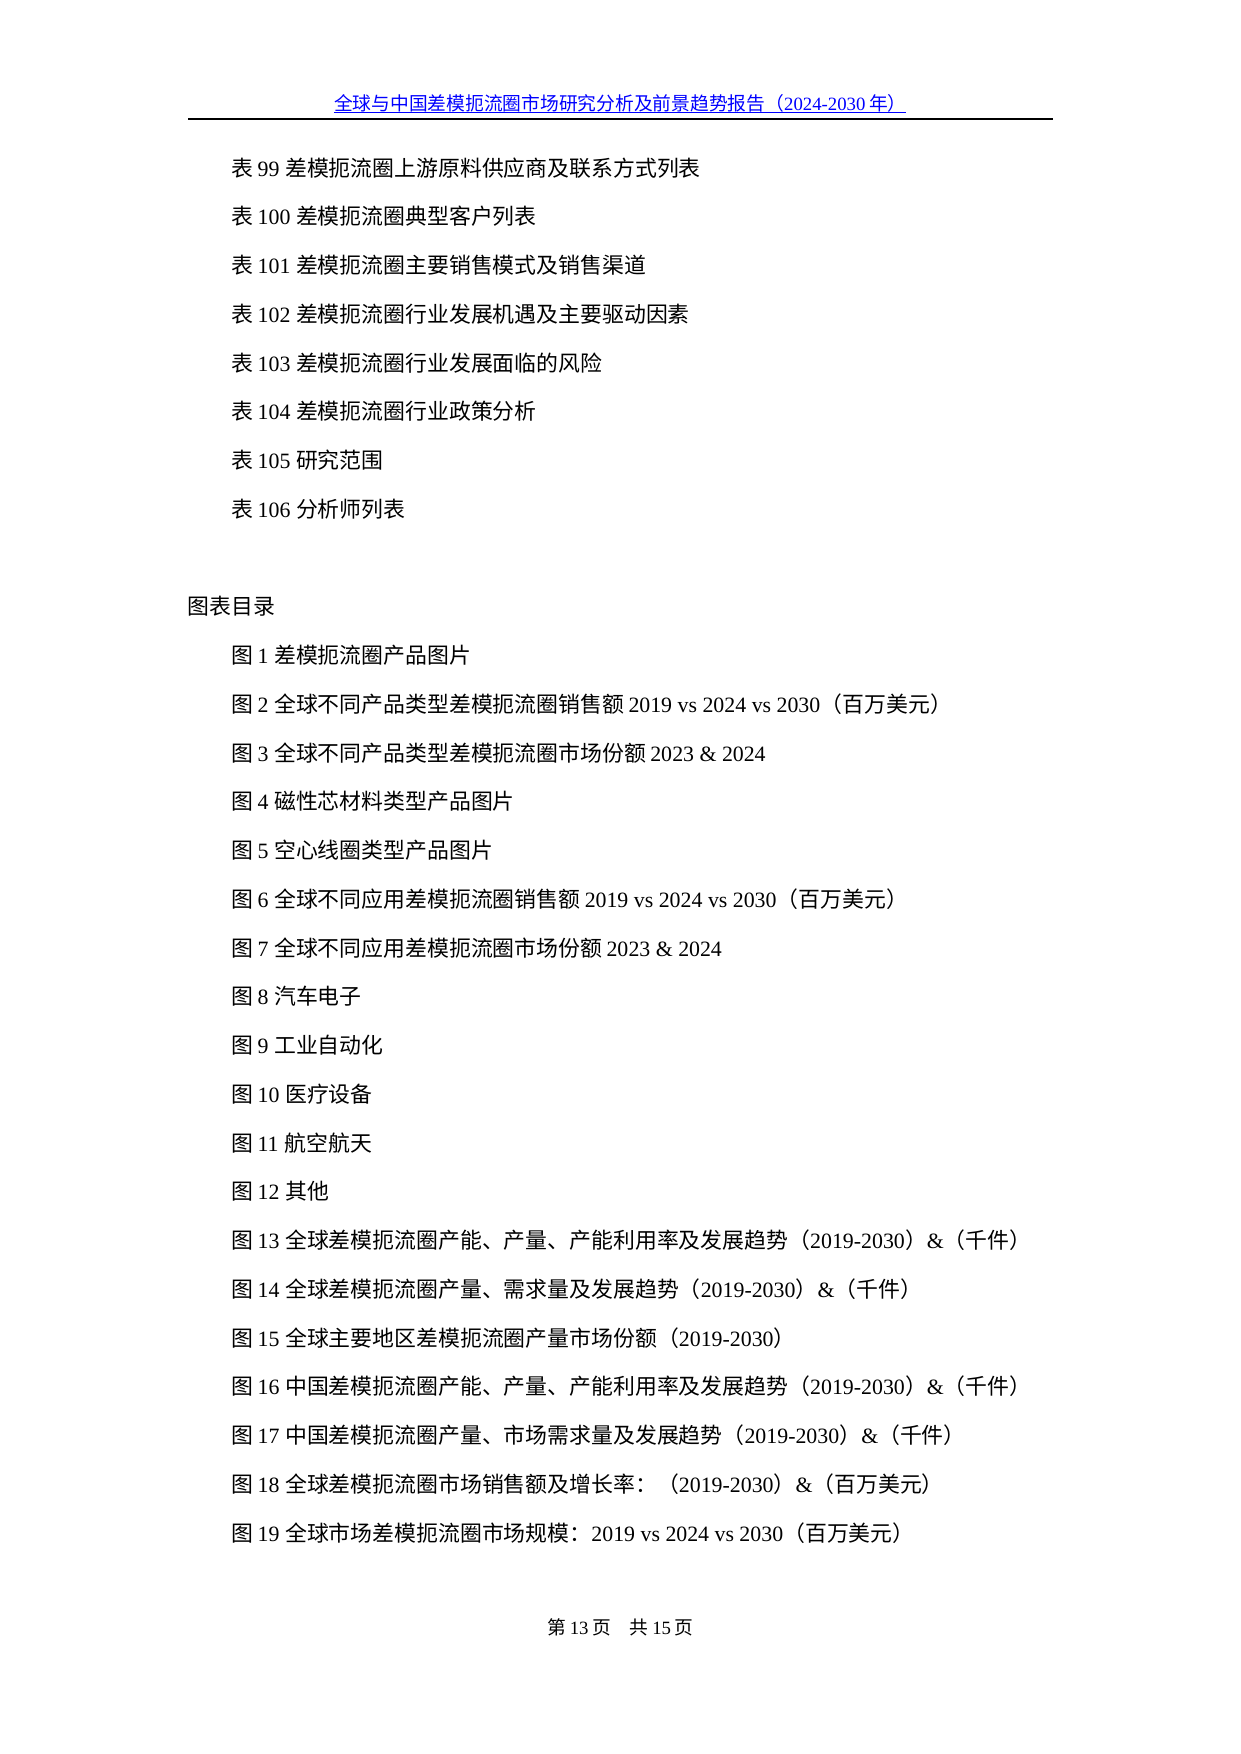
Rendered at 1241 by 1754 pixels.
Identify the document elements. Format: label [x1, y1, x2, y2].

text [187, 150, 1053, 1548]
